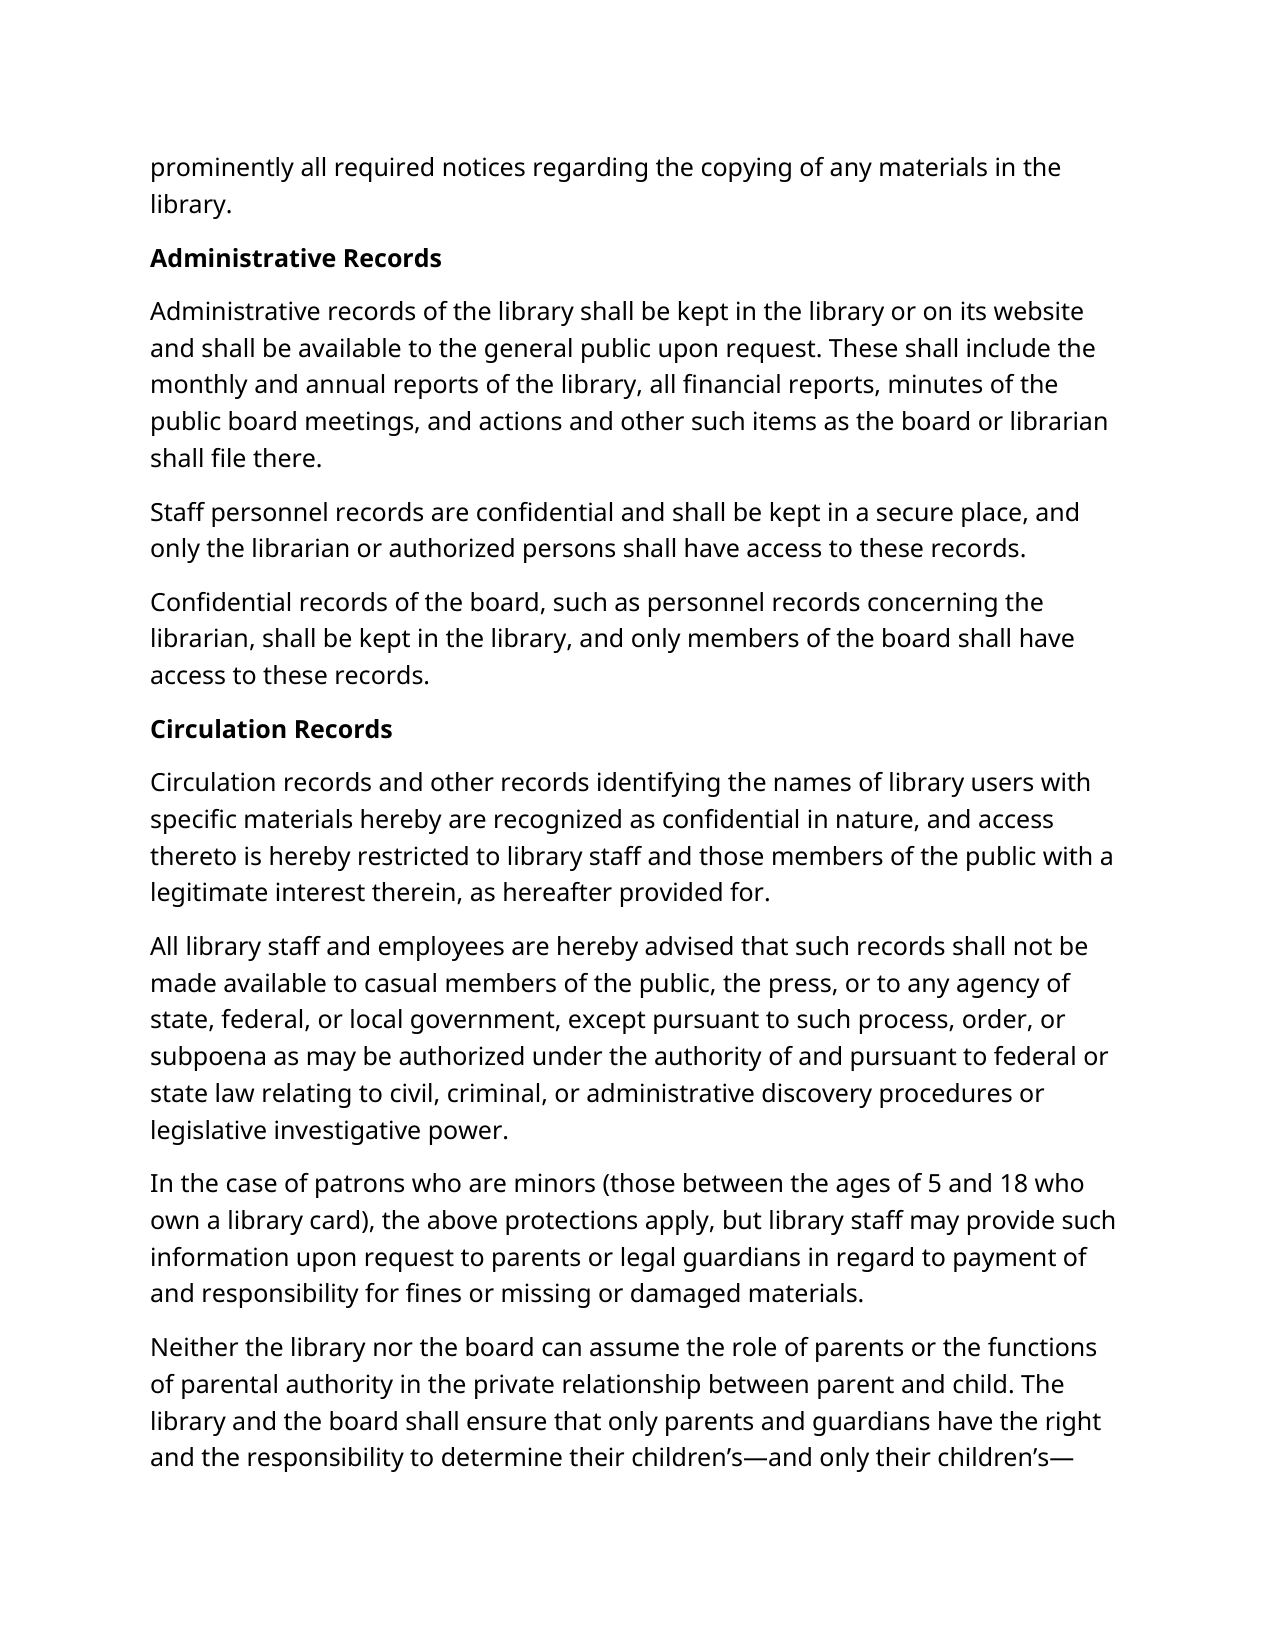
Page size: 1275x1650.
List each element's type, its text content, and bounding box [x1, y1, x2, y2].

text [150, 1329, 1125, 1474]
text All library staff and employees are hereby advised that such records shall not be made available to casual members of the public, the press, or to any agency of state, federal, or local government, except pursuant to such process, order, or subpoena as may be authorized under the authority of and pursuant to federal or state law relating to civil, criminal, or administrative discovery procedures or legislative investigative power. [150, 928, 1125, 1146]
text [150, 150, 1125, 221]
text In the case of patrons who are minors (those between the ages of 5 and 18 who own a library card), the above protections apply, but library staff may provide such information upon request to parents or legal guardians in regard to payment of and responsibility for fines or missing or damaged materials. [150, 1166, 1125, 1310]
text Administrative Records [150, 240, 1125, 274]
text Confidential records of the board, such as personnel records concerning the librarian, shall be kept in the library, and only members of the board shall have access to these records. [150, 584, 1125, 692]
text Circulation records and other records identifying the names of library users with specific materials hereby are recognized as confidential in nature, and access thereto is hereby restricted to library staff and those members of the public with a legitimate interest therein, as hereafter provided for. [150, 765, 1125, 909]
text Administrative records of the library shall be kept in the library or on its website and shall be available to the general public upon request. These shall include the monthly and annual reports of the library, all financial reports, minutes of the public board meetings, and actions and other such items as the board or librarian shall file there. [150, 294, 1125, 475]
text Staff personnel records are confidential and shall be kept in a secure place, and only the librarian or authorized persons shall have access to these records. [150, 494, 1125, 565]
text Circulation Records [150, 711, 1125, 745]
